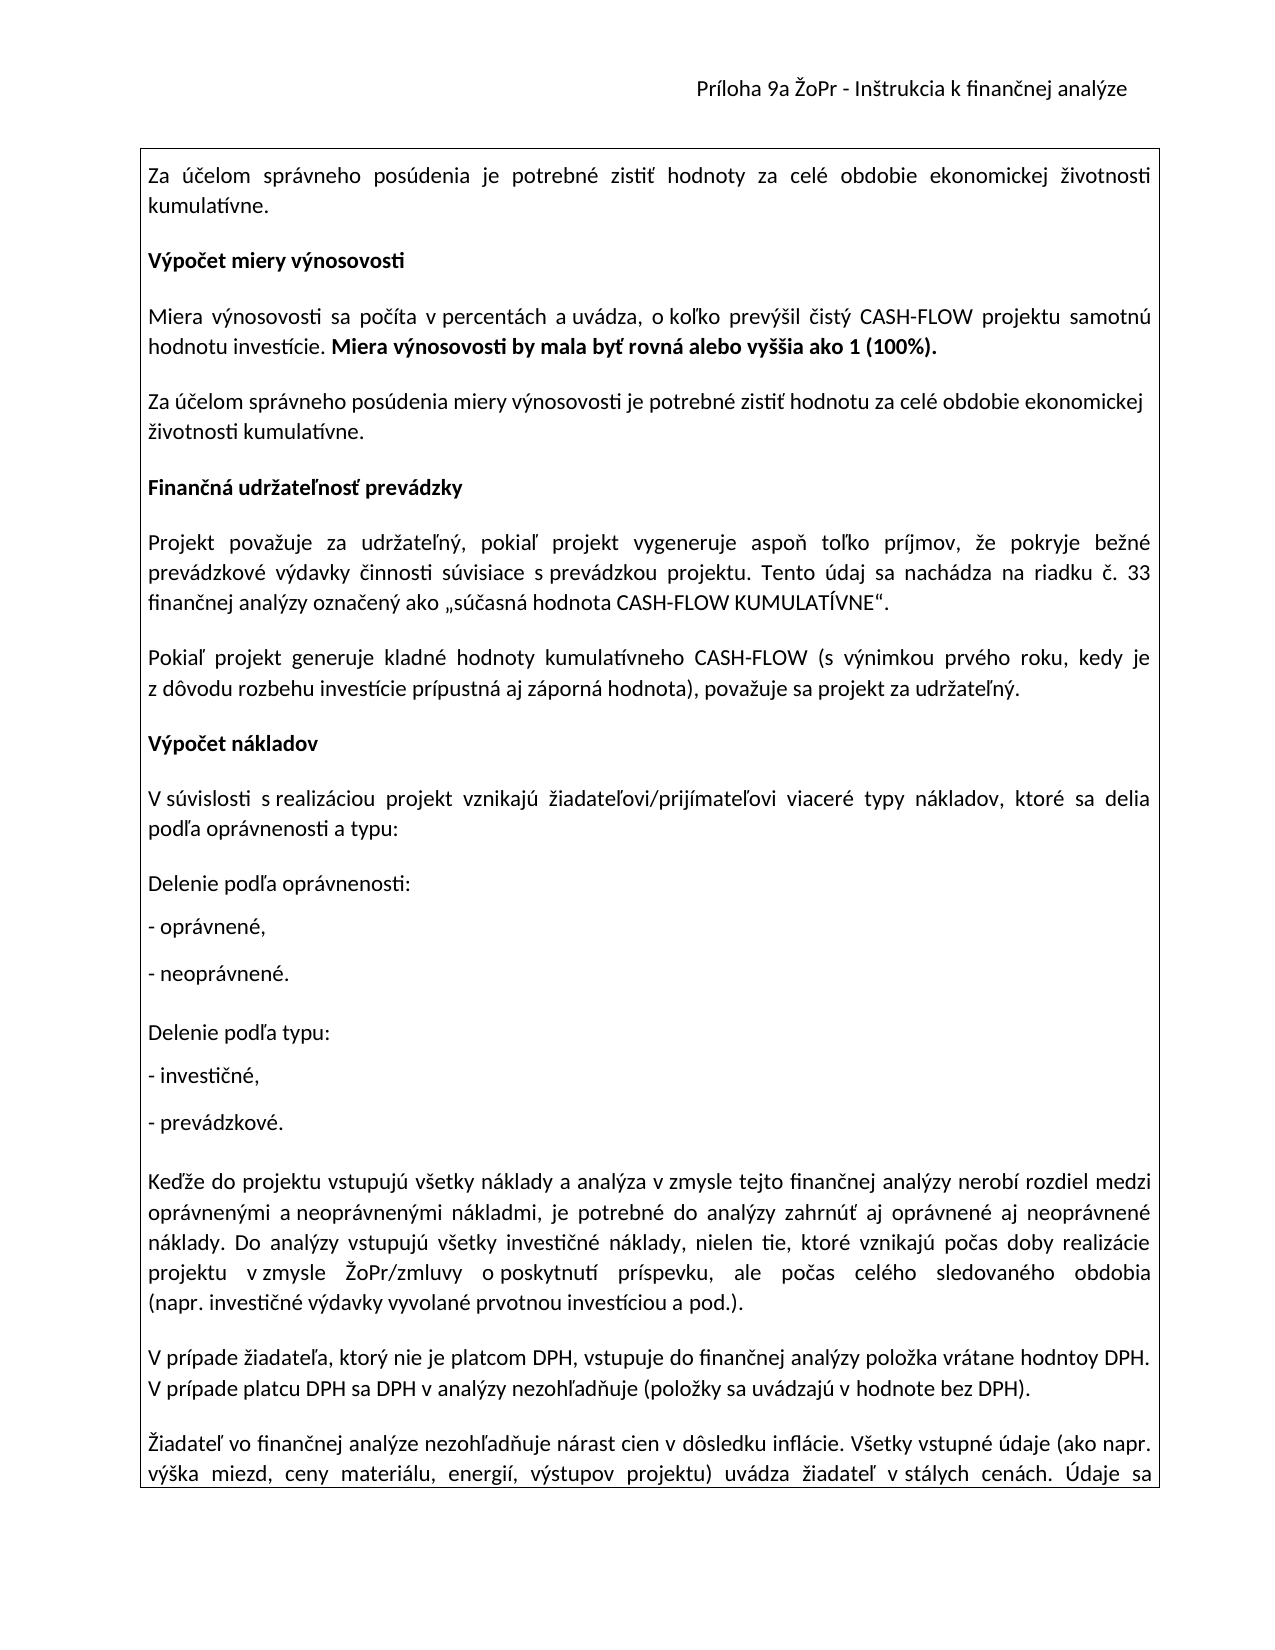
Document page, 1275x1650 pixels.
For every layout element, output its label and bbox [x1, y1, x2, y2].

table_cell [141, 149, 1159, 1487]
